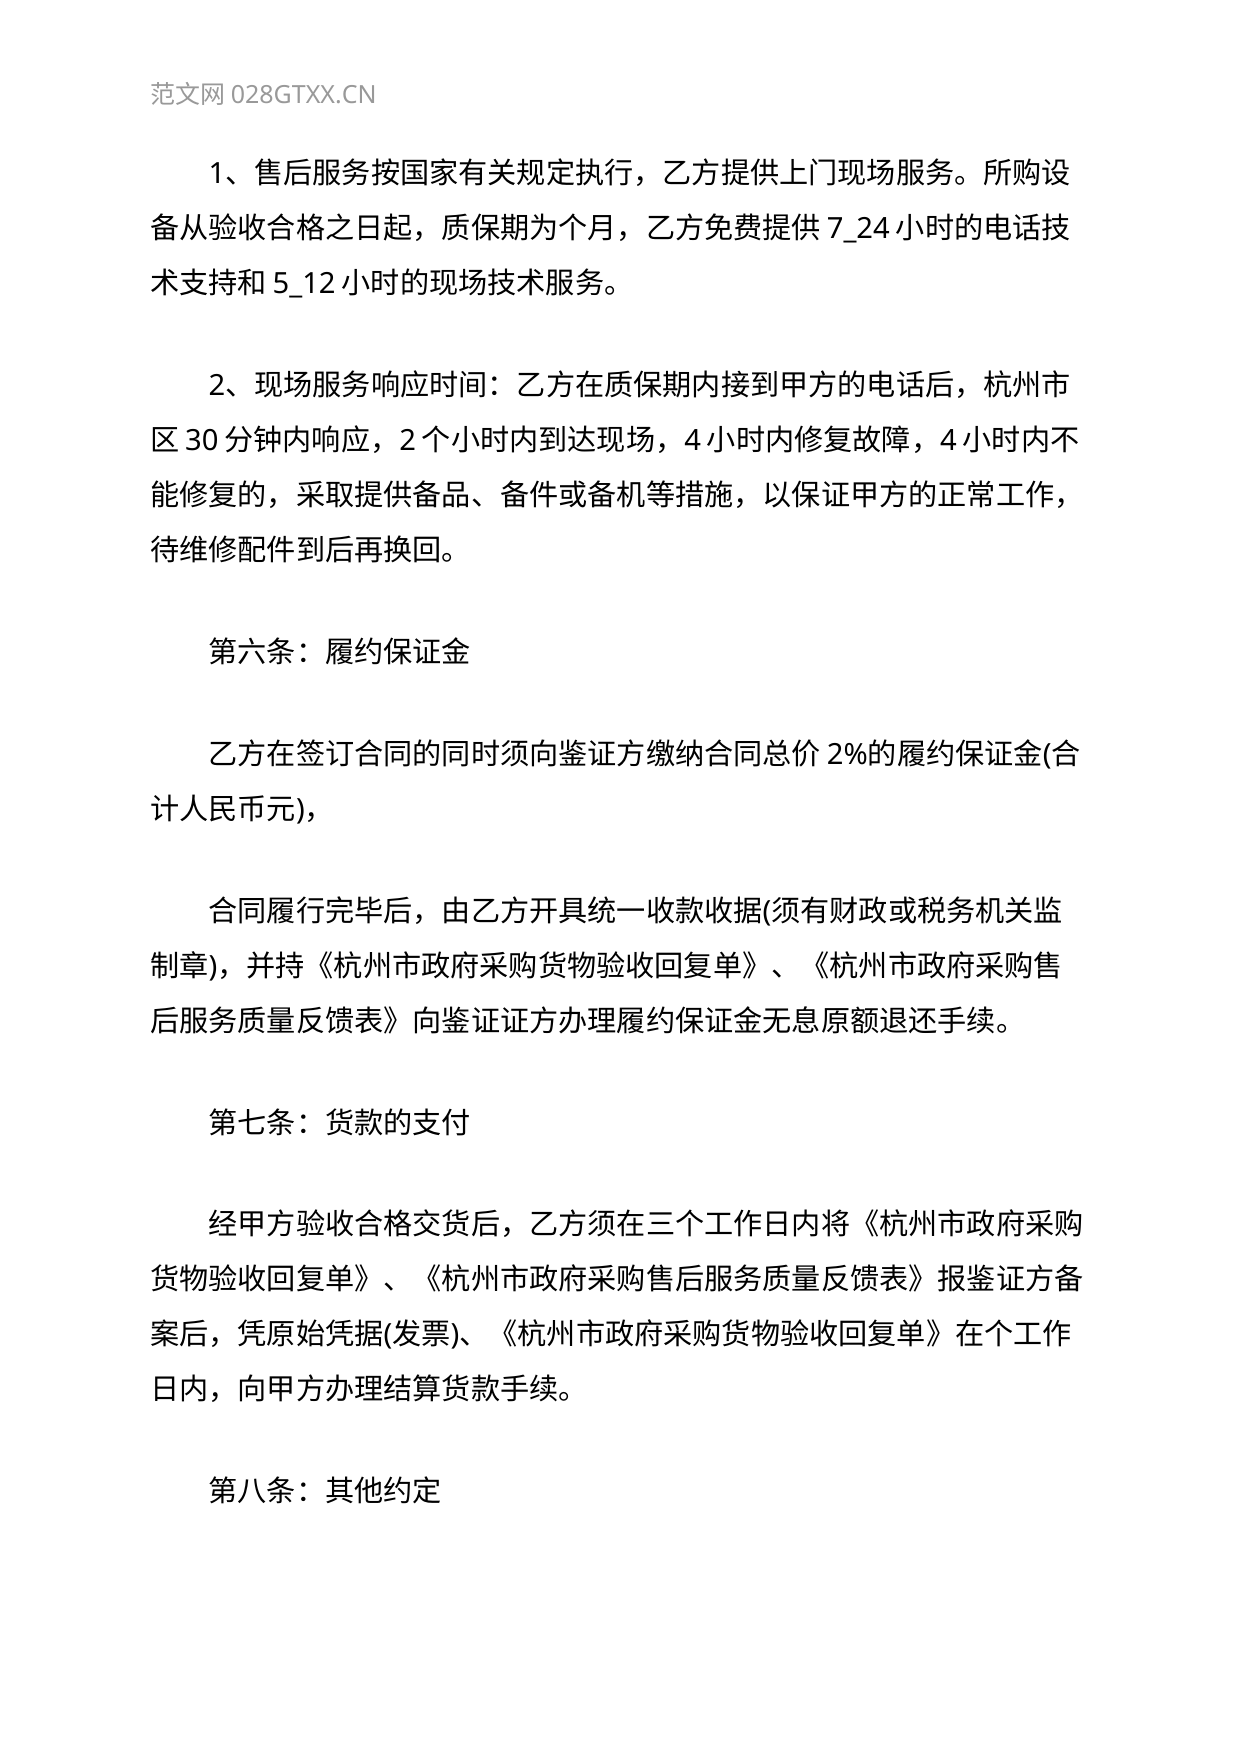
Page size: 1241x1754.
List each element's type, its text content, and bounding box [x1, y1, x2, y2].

text 乙方在签订合同的同时须向鉴证方缴纳合同总价2%的履约保证金(合计人民币元)， [150, 730, 1090, 828]
text 第七条：货款的支付 [150, 1099, 1090, 1141]
text 第六条：履约保证金 [150, 629, 1090, 671]
text 1、售后服务按国家有关规定执行，乙方提供上门现场服务。所购设备从验收合格之日起，质保期为个月，乙方免费提供7_24小时的电话技术支持和5_12小时的现场技术服务。 [150, 150, 1090, 302]
text 经甲方验收合格交货后，乙方须在三个工作日内将《杭州市政府采购货物验收回复单》、《杭州市政府采购售后服务质量反馈表》报鉴证方备案后，凭原始凭据(发票)、《杭州市政府采购货物验收回复单》在个工作日内，向甲方办理结算货款手续。 [150, 1201, 1090, 1408]
text 2、现场服务响应时间：乙方在质保期内接到甲方的电话后，杭州市区30分钟内响应，2个小时内到达现场，4小时内修复故障，4小时内不能修复的，采取提供备品、备件或备机等措施，以保证甲方的正常工作，待维修配件到后再换回。 [150, 362, 1090, 569]
text 合同履行完毕后，由乙方开具统一收款收据(须有财政或税务机关监制章)，并持《杭州市政府采购货物验收回复单》、《杭州市政府采购售后服务质量反馈表》向鉴证证方办理履约保证金无息原额退还手续。 [150, 887, 1090, 1040]
text 第八条：其他约定 [150, 1467, 1090, 1510]
